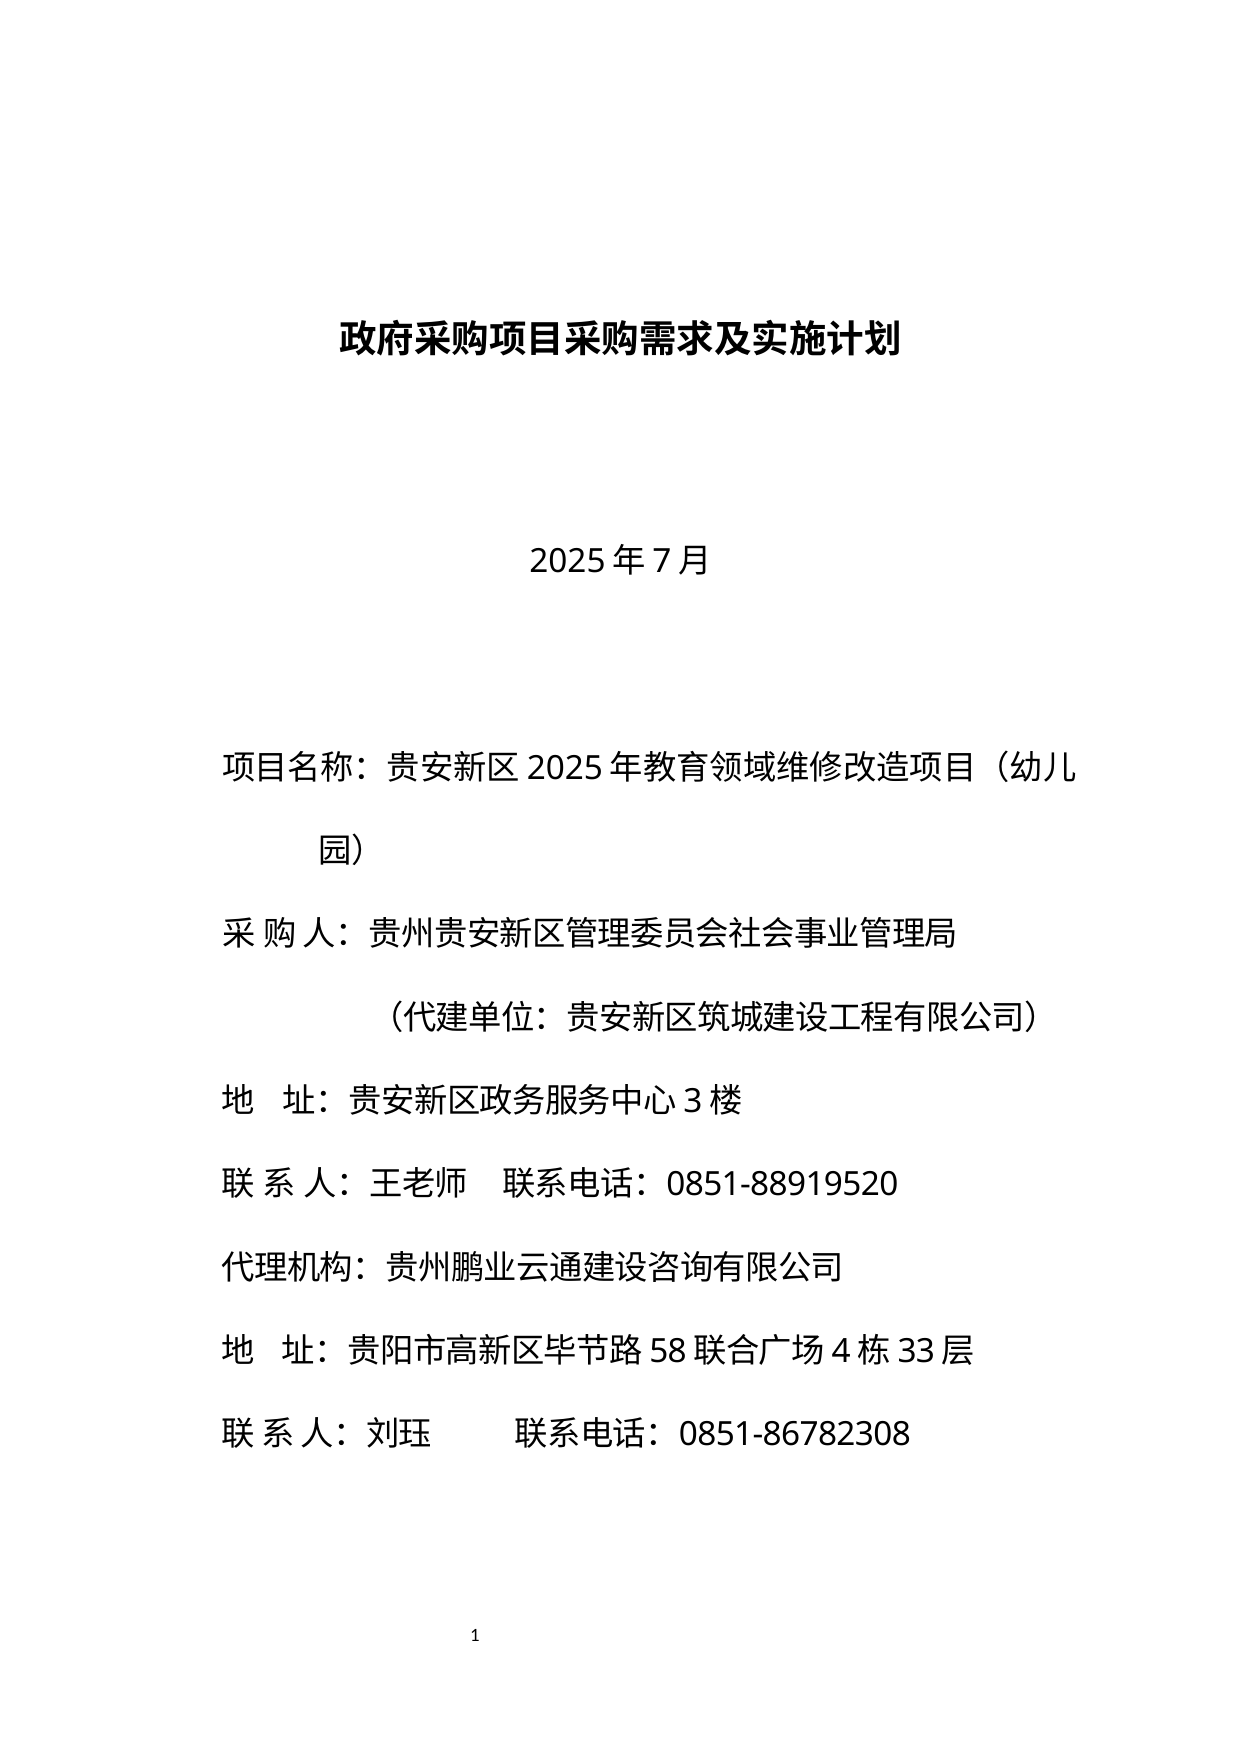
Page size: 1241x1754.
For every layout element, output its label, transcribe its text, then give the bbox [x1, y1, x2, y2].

text 2025年7月 [159, 534, 1081, 582]
text 代理机构：贵州鹏业云通建设咨询有限公司 [221, 1212, 1081, 1296]
text 采 购 人：贵州贵安新区管理委员会社会事业管理局 [222, 879, 1081, 962]
list 项目名称：贵安新区2025年教育领域维修改造项目（幼儿园） [222, 712, 1081, 879]
subtitle 政府采购项目采购需求及实施计划 [159, 309, 1081, 363]
text 联 系 人：刘珏 联系电话：0851-86782308 [221, 1379, 1081, 1462]
text 联 系 人：王老师 联系电话：0851-88919520 [221, 1129, 1081, 1212]
text 地 址：贵阳市高新区毕节路58联合广场4栋33层 [221, 1296, 1081, 1379]
text （代建单位：贵安新区筑城建设工程有限公司） [322, 962, 1081, 1046]
text 地 址：贵安新区政务服务中心3楼 [221, 1046, 1188, 1129]
